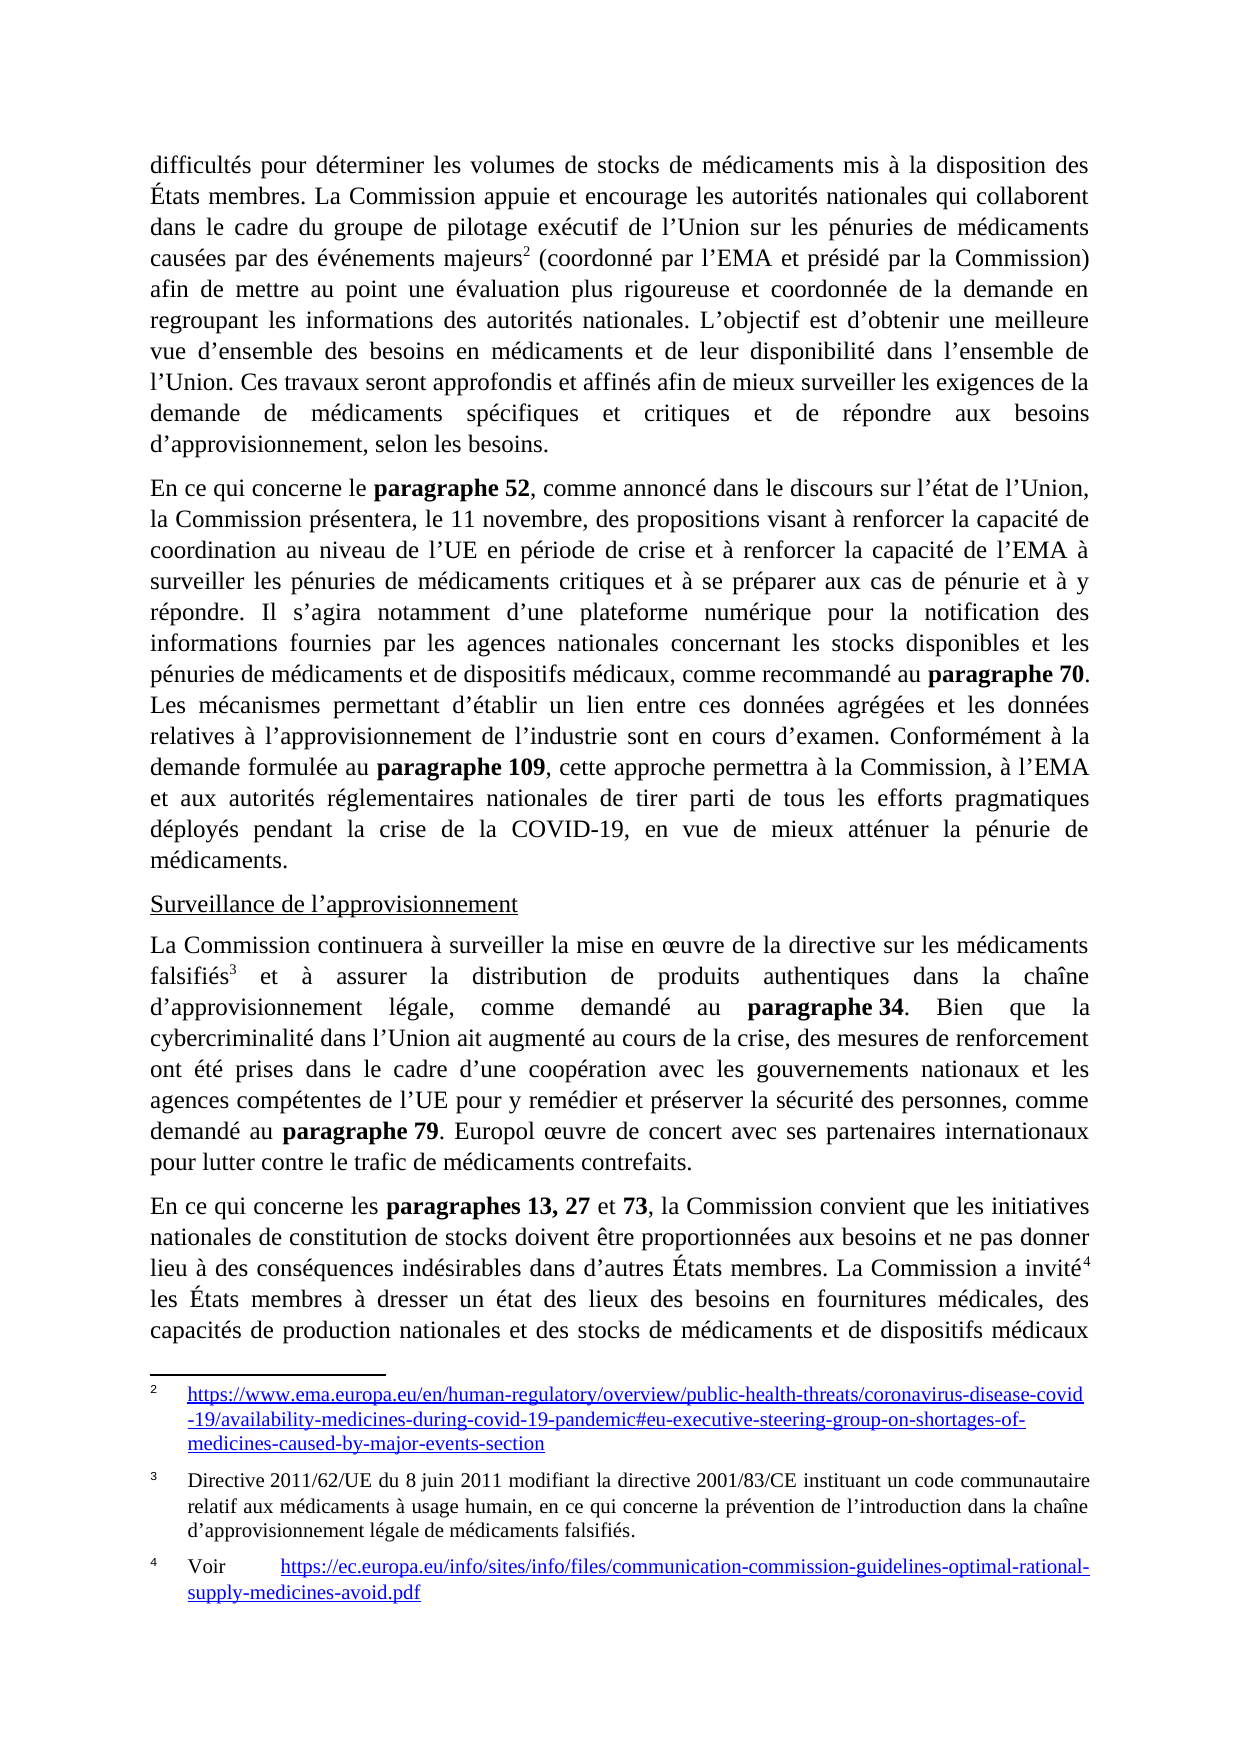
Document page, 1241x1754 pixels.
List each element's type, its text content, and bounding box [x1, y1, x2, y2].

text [150, 1191, 1090, 1344]
text La Commission continuera à surveiller la mise en œuvre de la directive sur les médicaments falsifiés et à assurer la distribution de produits authentiques dans la chaîne d’approvisionnement légale, comme demandé au paragraphe 34. Bien que la cybercriminalité dans l’Union ait augmenté au cours de la crise, des mesures de renforcement ont été prises dans le cadre d’une coopération avec les gouvernements nationaux et les agences compétentes de l’UE pour y remédier et préserver la sécurité des personnes, comme demandé au paragraphe 79. Europol œuvre de concert avec ses partenaires internationaux pour lutter contre le trafic de médicaments contrefaits. [150, 930, 1090, 1176]
list Surveillance de l’approvisionnement [150, 889, 1090, 918]
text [150, 150, 1090, 458]
text En ce qui concerne le paragraphe 52, comme annoncé dans le discours sur l’état de l’Union, la Commission présentera, le 11 novembre, des propositions visant à renforcer la capacité de coordination au niveau de l’UE en période de crise et à renforcer la capacité de l’EMA à surveiller les pénuries de médicaments critiques et à se préparer aux cas de pénurie et à y répondre. Il s’agira notamment d’une plateforme numérique pour la notification des informations fournies par les agences nationales concernant les stocks disponibles et les pénuries de médicaments et de dispositifs médicaux, comme recommandé au paragraphe 70. Les mécanismes permettant d’établir un lien entre ces données agrégées et les données relatives à l’approvisionnement de l’industrie sont en cours d’examen. Conformément à la demande formulée au paragraphe 109, cette approche permettra à la Commission, à l’EMA et aux autorités réglementaires nationales de tirer parti de tous les efforts pragmatiques déployés pendant la crise de la COVID-19, en vue de mieux atténuer la pénurie de médicaments. [150, 473, 1090, 874]
